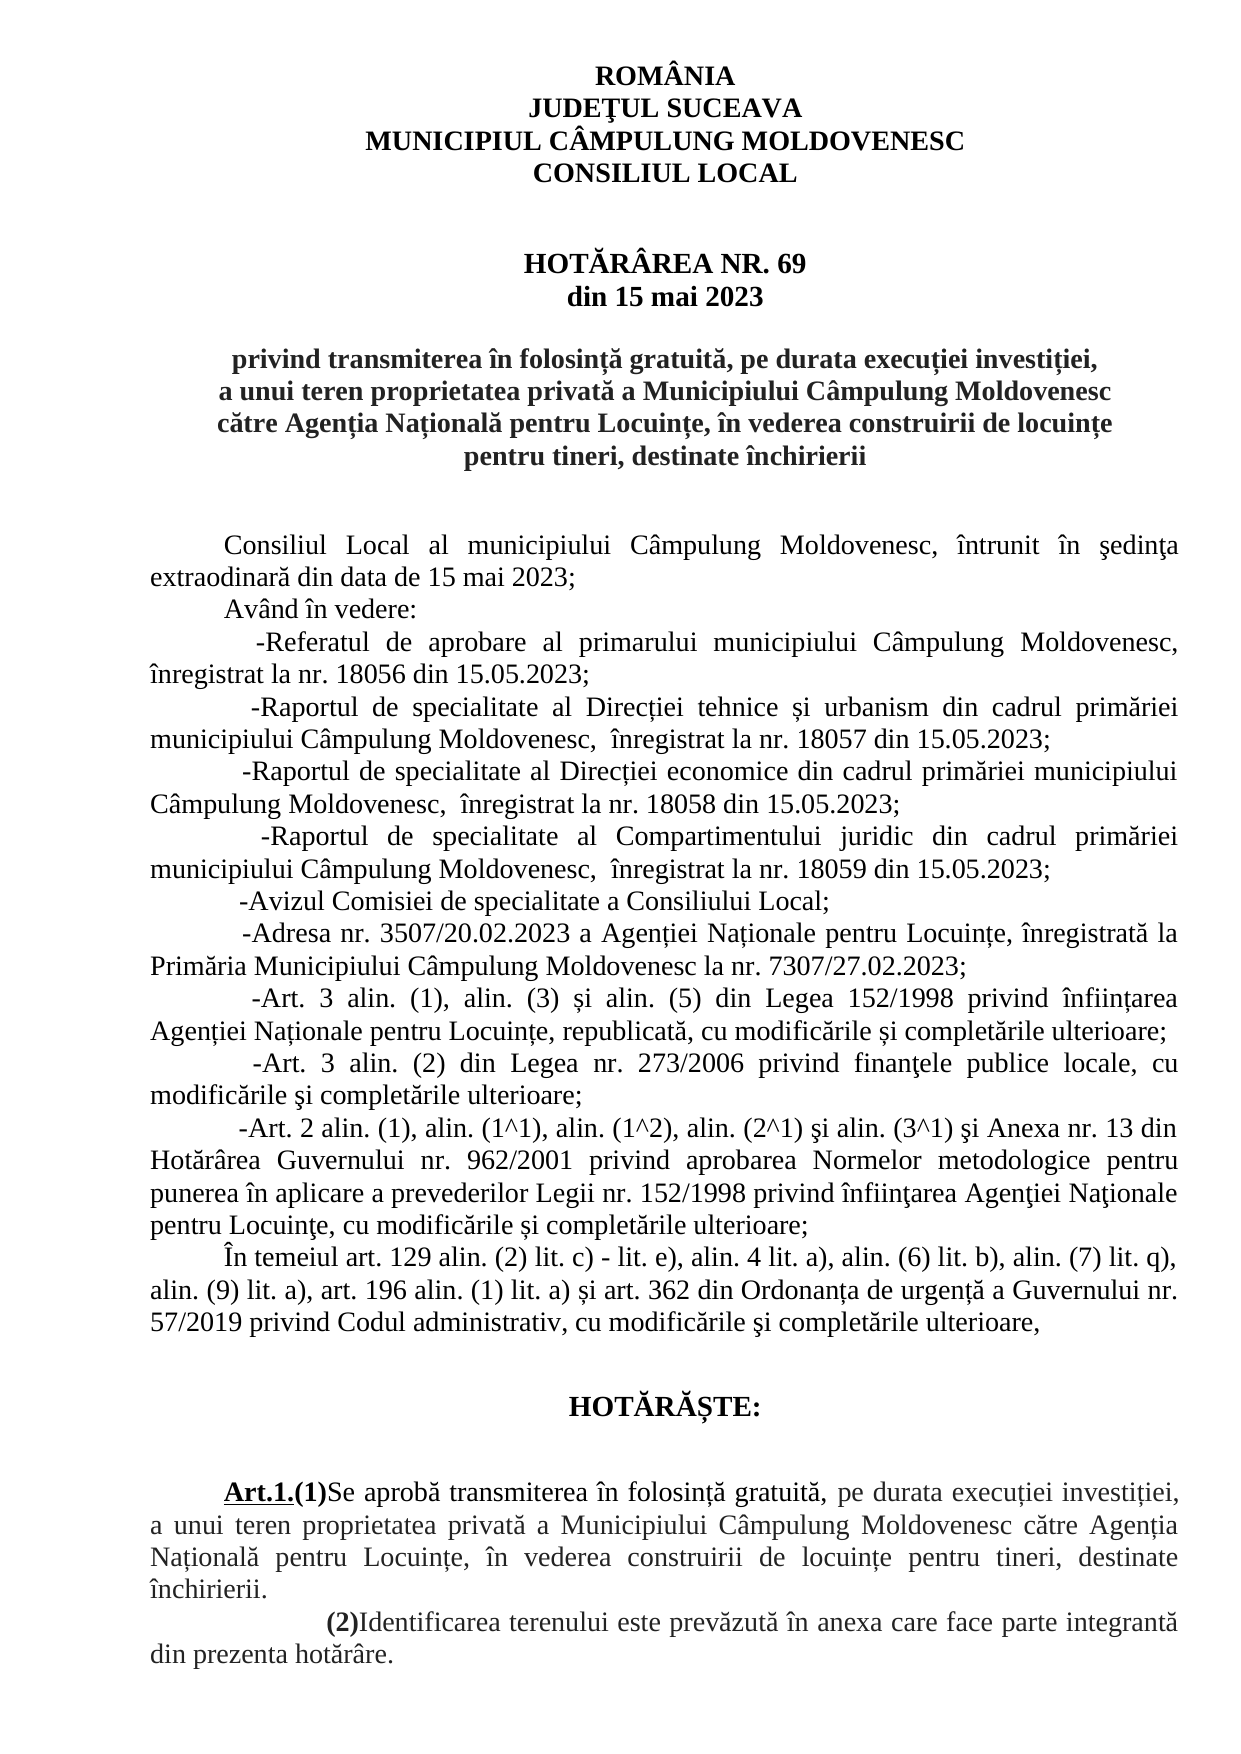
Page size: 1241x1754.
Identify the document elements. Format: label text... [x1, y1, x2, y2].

text HOTĂRĂȘTE: [150, 1389, 1180, 1423]
text din 15 mai 2023 [150, 279, 1180, 313]
text Art.1.(1)Se aprobă transmiterea în folosință gratuită, pe durata execuției investiției, a unui teren proprietatea privată a Municipiului Câmpulung Moldovenesc către Agenția Națională pentru Locuințe, în vederea construirii de locuințe pentru tineri, destinate închirierii. [150, 1475, 1180, 1605]
text -Raportul de specialitate al Direcției tehnice și urbanism din cadrul primăriei municipiului Câmpulung Moldovenesc, înregistrat la nr. 18057 din 15.05.2023; [150, 690, 1180, 754]
text -Adresa nr. 3507/20.02.2023 a Agenției Naționale pentru Locuințe, înregistrată la Primăria Municipiului Câmpulung Moldovenesc la nr. 7307/27.02.2023; [150, 916, 1180, 981]
text (2)Identificarea terenului este prevăzută în anexa care face parte integrantă din prezenta hotărâre. [150, 1605, 1180, 1670]
text În temeiul art. 129 alin. (2) lit. c) - lit. e), alin. 4 lit. a), alin. (6) lit. b), alin. (7) lit. q), alin. (9) lit. a), art. 196 alin. (1) lit. a) și art. 362 din Ordonanța de urgență a Guvernului nr. 57/2019 privind Codul administrativ, cu modificările şi completările ulterioare, [150, 1240, 1180, 1338]
text -Art. 3 alin. (2) din Legea nr. 273/2006 privind finanţele publice locale, cu modificările şi completările ulterioare; [150, 1046, 1180, 1111]
text -Raportul de specialitate al Direcției economice din cadrul primăriei municipiului Câmpulung Moldovenesc, înregistrat la nr. 18058 din 15.05.2023; [150, 754, 1180, 819]
text HOTĂRÂREA NR. 69 [150, 246, 1180, 279]
text -Avizul Comisiei de specialitate a Consiliului Local; [150, 884, 1180, 916]
text JUDEŢUL SUCEAVA [150, 91, 1180, 123]
text către Agenția Națională pentru Locuințe, în vederea construirii de locuințe [150, 406, 1180, 439]
text -Referatul de aprobare al primarului municipiului Câmpulung Moldovenesc, înregistrat la nr. 18056 din 15.05.2023; [150, 625, 1180, 690]
text -Raportul de specialitate al Compartimentului juridic din cadrul primăriei municipiului Câmpulung Moldovenesc, înregistrat la nr. 18059 din 15.05.2023; [150, 819, 1180, 884]
text CONSILIUL LOCAL [150, 156, 1180, 188]
text privind transmiterea în folosință gratuită, pe durata execuției investiției, [150, 342, 1180, 374]
text a unui teren proprietatea privată a Municipiului Câmpulung Moldovenesc [150, 374, 1180, 406]
text Consiliul Local al municipiului Câmpulung Moldovenesc, întrunit în şedinţa extraodinară din data de 15 mai 2023; [150, 528, 1180, 592]
text ROMÂNIA [150, 59, 1180, 91]
text -Art. 3 alin. (1), alin. (3) și alin. (5) din Legea 152/1998 privind înființarea Agenției Naționale pentru Locuințe, republicată, cu modificările și completările ulterioare; [150, 981, 1180, 1046]
text MUNICIPIUL CÂMPULUNG MOLDOVENESC [150, 123, 1180, 156]
text Având în vedere: [150, 592, 1180, 625]
text pentru tineri, destinate închirierii [150, 439, 1180, 471]
text -Art. 2 alin. (1), alin. (1^1), alin. (1^2), alin. (2^1) şi alin. (3^1) şi Anexa nr. 13 din Hotărârea Guvernului nr. 962/2001 privind aprobarea Normelor metodologice pentru punerea în aplicare a prevederilor Legii nr. 152/1998 privind înfiinţarea Agenţiei Naţionale pentru Locuinţe, cu modificările și completările ulterioare; [150, 1111, 1180, 1240]
